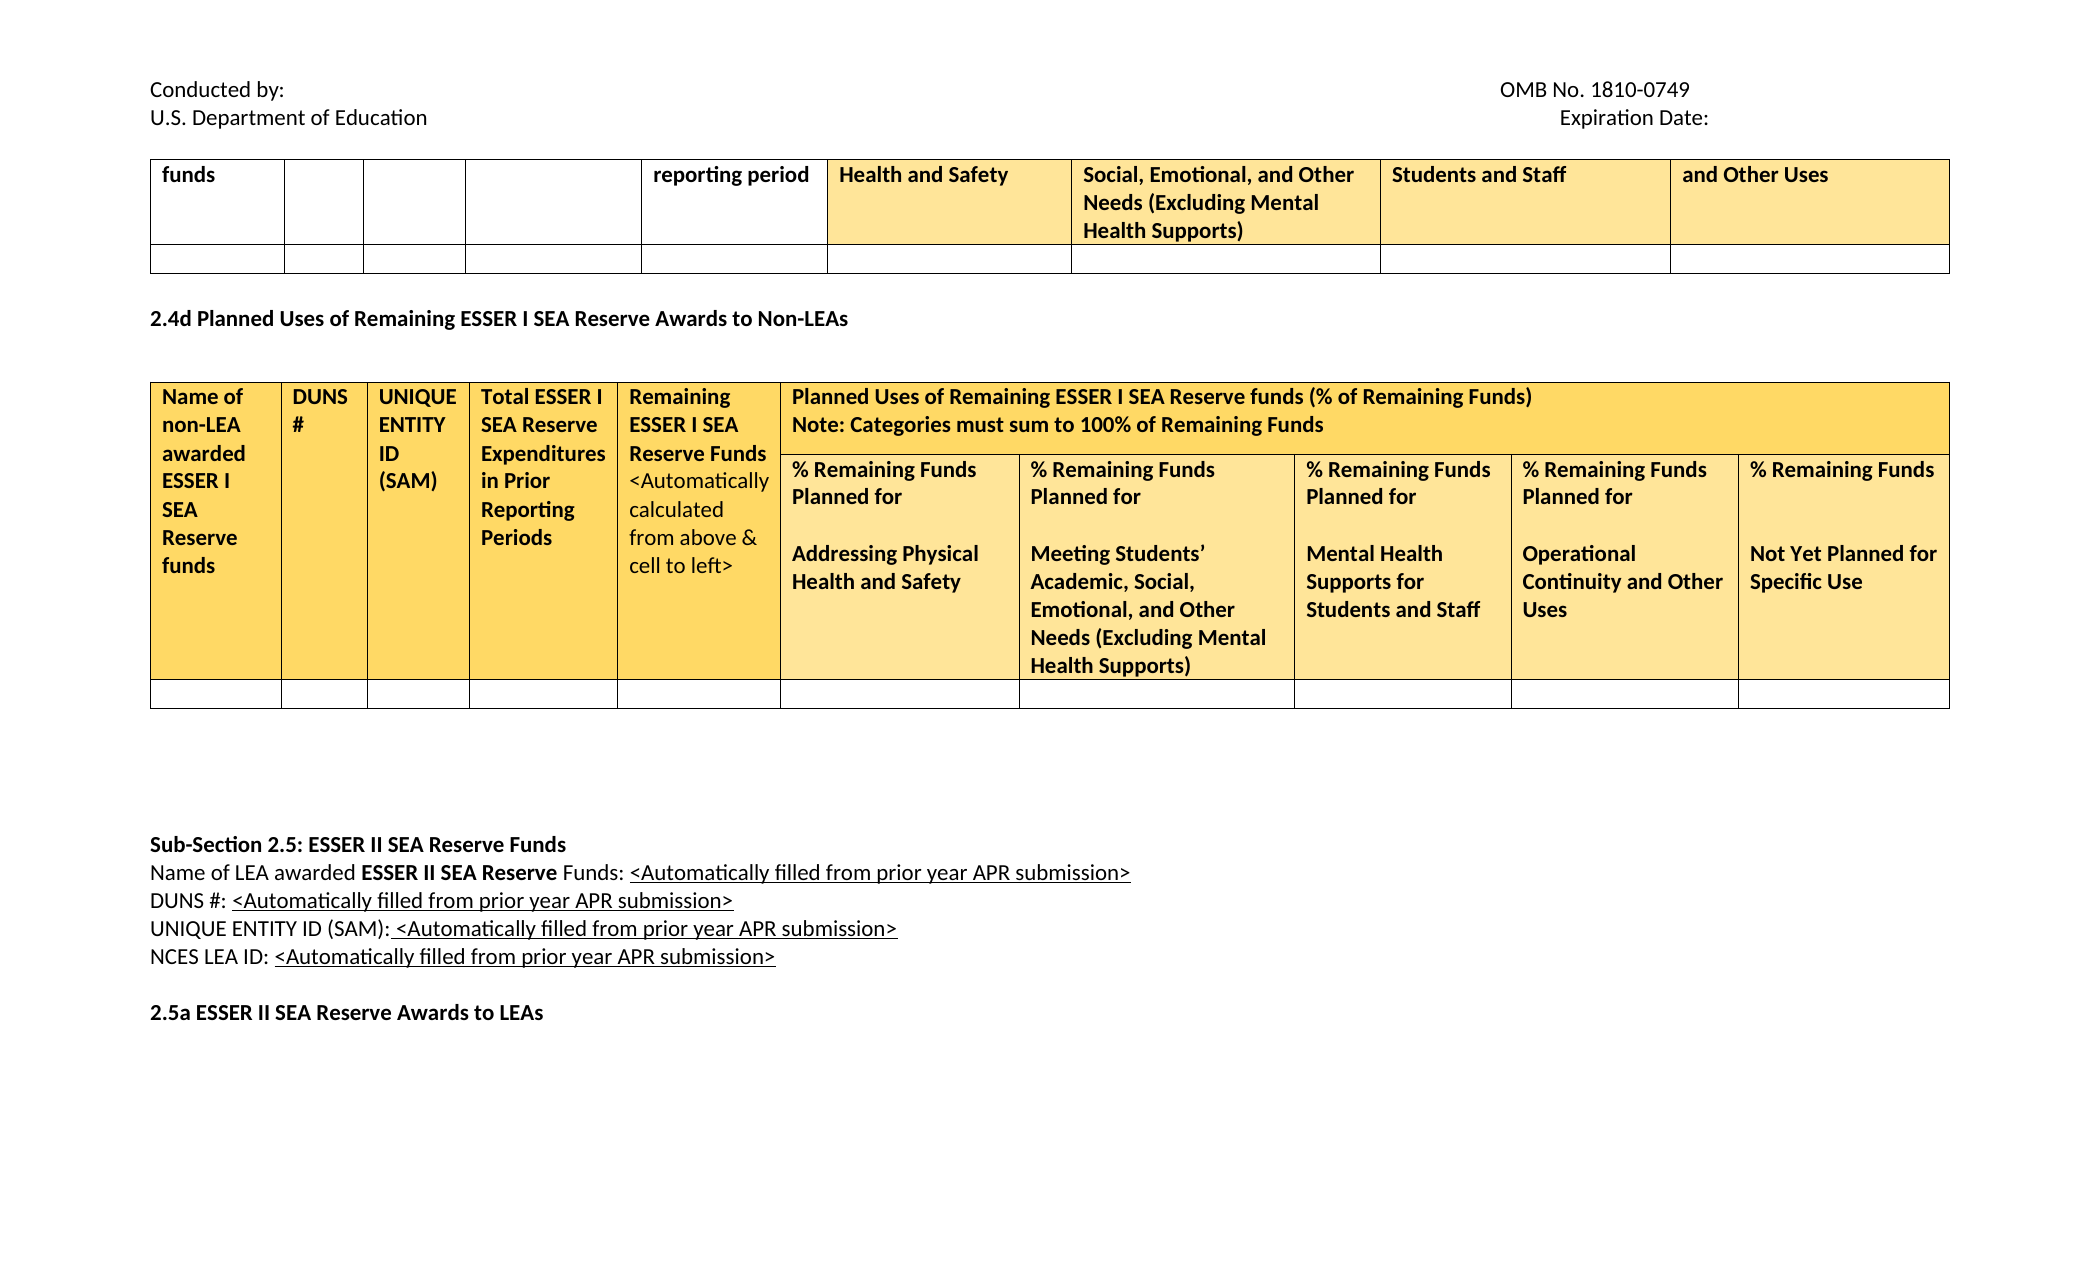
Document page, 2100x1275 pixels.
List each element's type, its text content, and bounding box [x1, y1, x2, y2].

table_cell % Remaining Funds Planned for Addressing Physical Health and Safety [781, 455, 1019, 679]
table_cell [1739, 680, 1949, 708]
text 2.4d Planned Uses of Remaining ESSER I SEA Reserve Awards to Non-LEAs [150, 304, 1950, 332]
table_cell [151, 245, 284, 273]
table_header Name of non-LEA awarded ESSER I SEA Reserve funds [151, 383, 281, 679]
text Sub-Section 2.5: ESSER II SEA Reserve Funds [150, 830, 1950, 858]
table_cell [1381, 245, 1670, 273]
table_header UNIQUE ENTITY ID (SAM) [368, 383, 469, 679]
table_cell [282, 680, 367, 708]
table_cell [1671, 245, 1949, 273]
table_header DUNS # [282, 383, 367, 679]
table_cell [364, 245, 465, 273]
text UNIQUE ENTITY ID (SAM): <Automatically filled from prior year APR submission> [150, 914, 1950, 942]
table_cell [618, 680, 780, 708]
table_header Remaining ESSER I SEA Reserve Funds <Automatically calculated from above & cell to left> [618, 383, 780, 679]
table_cell % Remaining Funds Planned for Mental Health Supports for Students and Staff [1295, 455, 1511, 679]
table_cell [151, 680, 281, 708]
table_header Total ESSER I SEA Reserve Expenditures in Prior Reporting Periods [470, 383, 617, 679]
table_cell [285, 245, 363, 273]
table_cell [1020, 680, 1294, 708]
table_cell [781, 680, 1019, 708]
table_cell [1072, 160, 1380, 244]
table_cell [642, 245, 827, 273]
text 2.5a ESSER II SEA Reserve Awards to LEAs [150, 998, 1950, 1026]
text DUNS #: <Automatically filled from prior year APR submission> [150, 886, 1950, 914]
table_cell [1295, 680, 1511, 708]
text NCES LEA ID: <Automatically filled from prior year APR submission> [150, 942, 1950, 970]
table_cell % Remaining Funds Planned for Meeting Students’ Academic, Social, Emotional, and Other Needs (Excluding Mental Health Supports) [1020, 455, 1294, 679]
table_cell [828, 160, 1071, 244]
table_cell % Remaining Funds Not Yet Planned for Specific Use [1739, 455, 1949, 679]
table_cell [1381, 160, 1670, 244]
table_cell [1512, 680, 1738, 708]
table_header Planned Uses of Remaining ESSER I SEA Reserve funds (% of Remaining Funds) Note: Categories must sum to 100% of Remaining Funds [781, 383, 1949, 454]
table_cell [470, 680, 617, 708]
text Name of LEA awarded ESSER II SEA Reserve Funds: <Automatically filled from prior year APR submission> [150, 858, 1950, 886]
table_cell [466, 245, 641, 273]
table_cell % Remaining Funds Planned for Operational Continuity and Other Uses [1512, 455, 1738, 679]
table_cell [368, 680, 469, 708]
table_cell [1671, 160, 1949, 244]
table_cell [828, 245, 1071, 273]
table_cell [1072, 245, 1380, 273]
